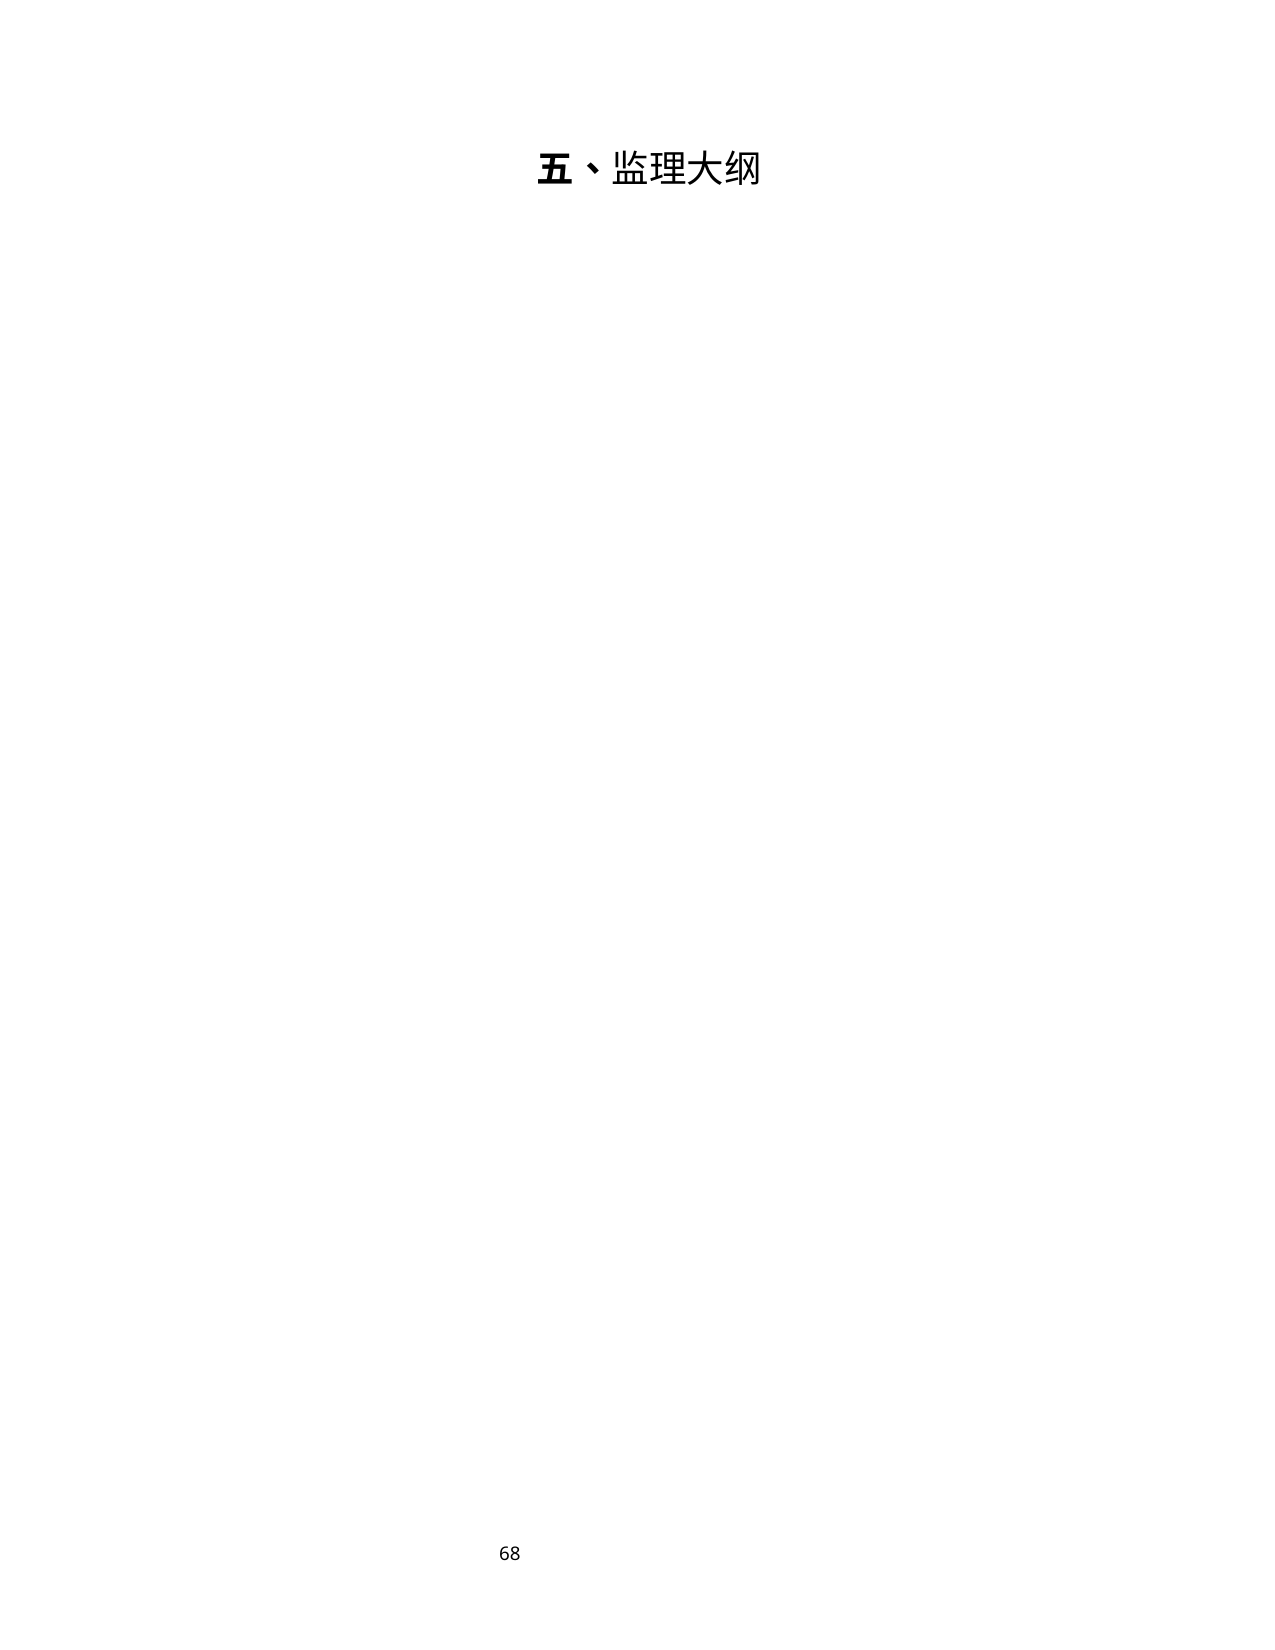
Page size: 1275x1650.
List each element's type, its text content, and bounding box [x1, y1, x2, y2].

text 五、监理大纲 [179, 146, 1118, 192]
